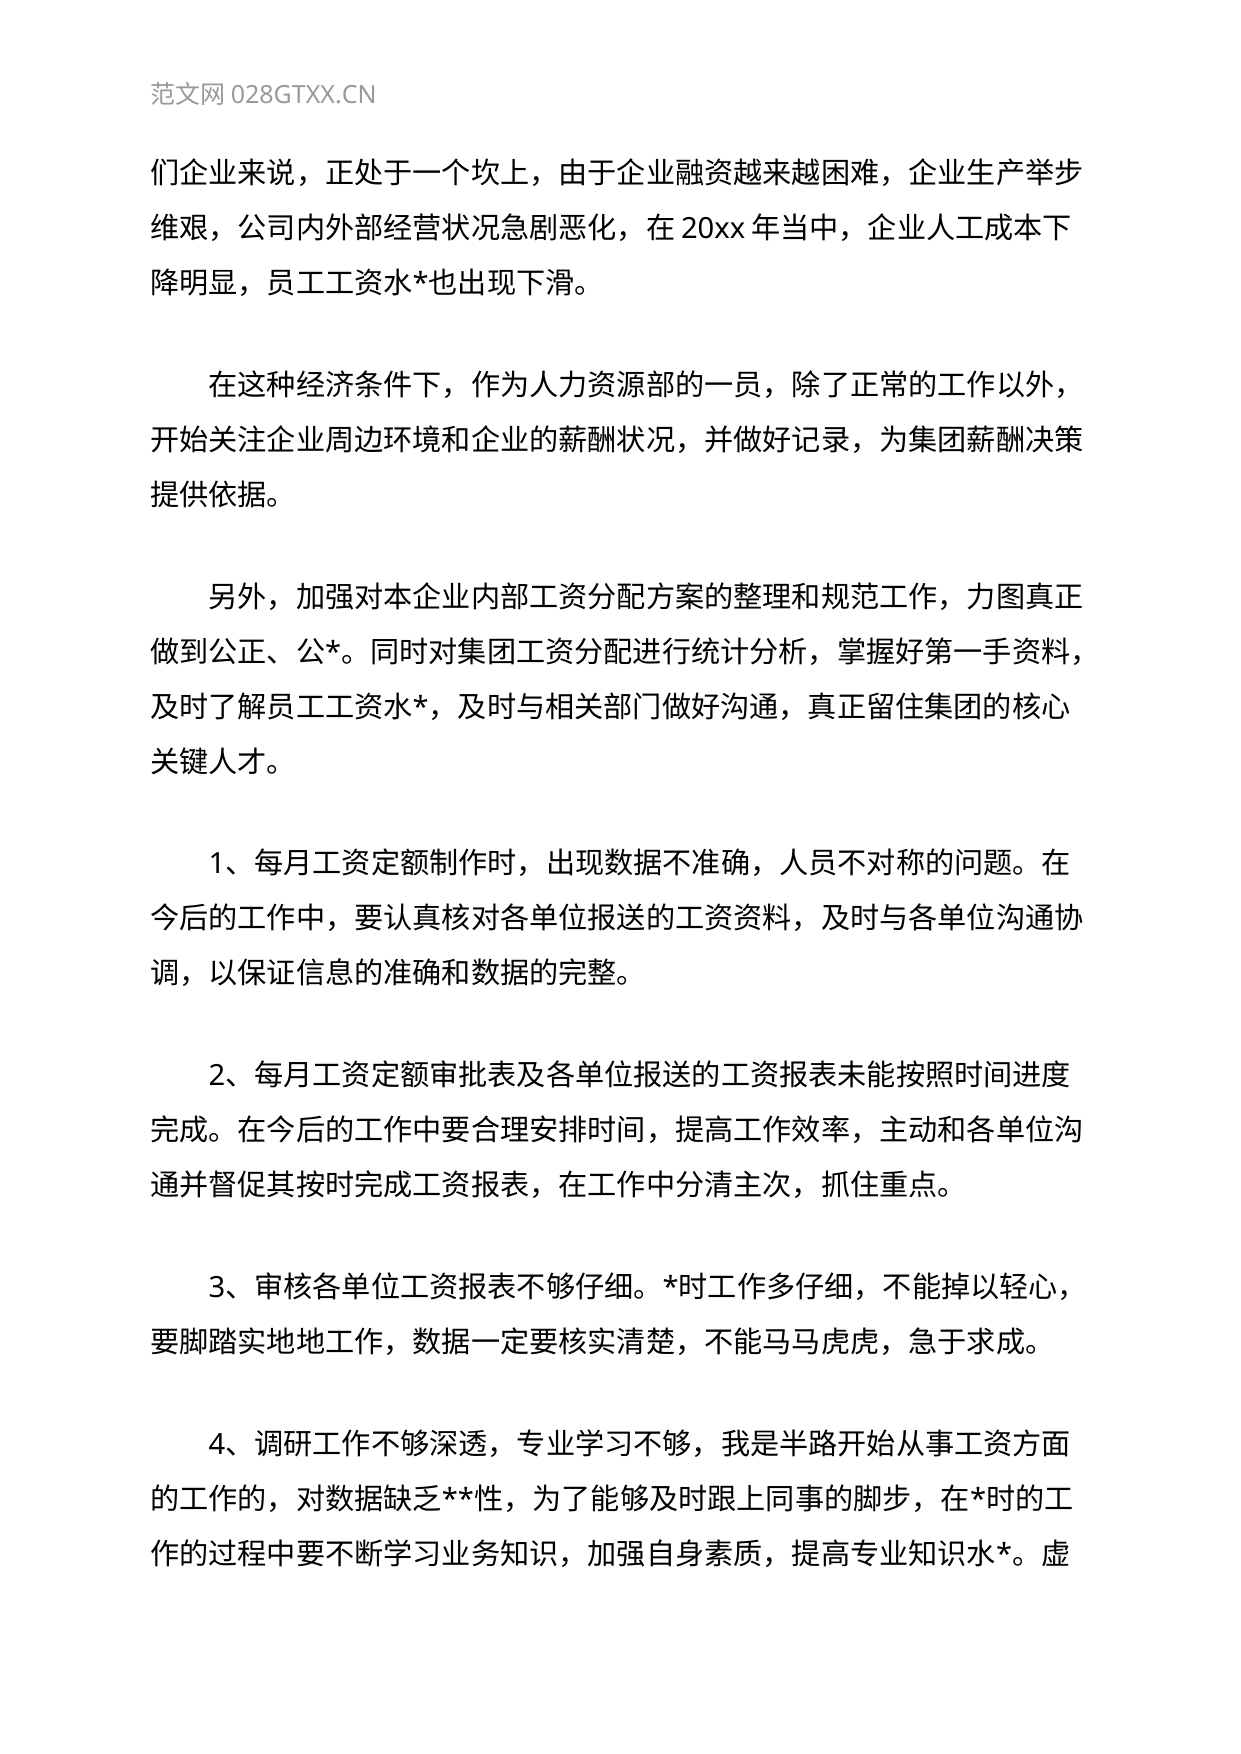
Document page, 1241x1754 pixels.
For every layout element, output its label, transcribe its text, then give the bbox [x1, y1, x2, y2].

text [150, 1420, 1090, 1573]
text 2、每月工资定额审批表及各单位报送的工资报表未能按照时间进度完成。在今后的工作中要合理安排时间，提高工作效率，主动和各单位沟通并督促其按时完成工资报表，在工作中分清主次，抓住重点。 [150, 1052, 1090, 1204]
text 另外，加强对本企业内部工资分配方案的整理和规范工作，力图真正做到公正、公*。同时对集团工资分配进行统计分析，掌握好第一手资料，及时了解员工工资水*，及时与相关部门做好沟通，真正留住集团的核心关键人才。 [150, 573, 1090, 781]
text 在这种经济条件下，作为人力资源部的一员，除了正常的工作以外，开始关注企业周边环境和企业的薪酬状况，并做好记录，为集团薪酬决策提供依据。 [150, 362, 1090, 514]
text 3、审核各单位工资报表不够仔细。*时工作多仔细，不能掉以轻心，要脚踏实地地工作，数据一定要核实清楚，不能马马虎虎，急于求成。 [150, 1263, 1090, 1361]
text 1、每月工资定额制作时，出现数据不准确，人员不对称的问题。在今后的工作中，要认真核对各单位报送的工资资料，及时与各单位沟通协调，以保证信息的准确和数据的完整。 [150, 840, 1090, 992]
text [150, 150, 1090, 302]
